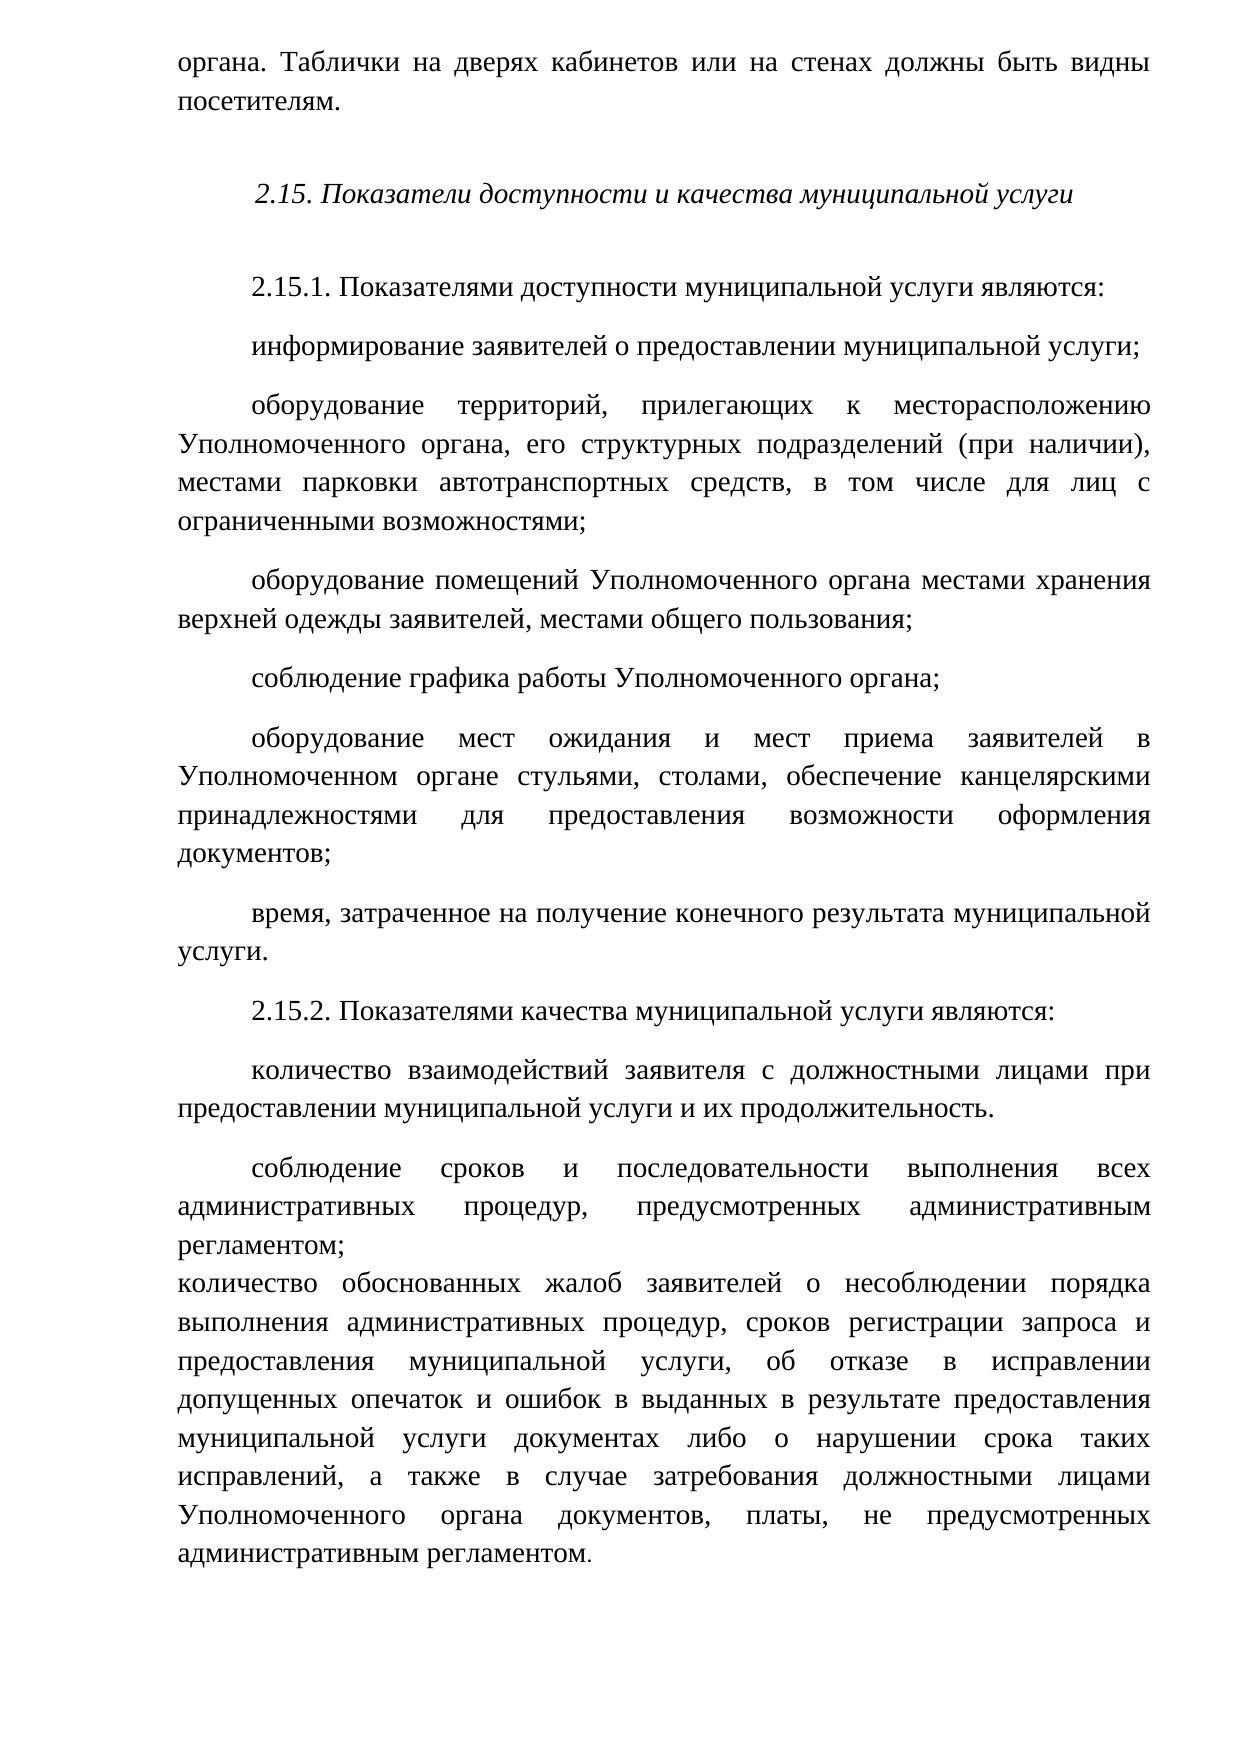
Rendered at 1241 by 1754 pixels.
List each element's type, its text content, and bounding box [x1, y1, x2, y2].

text соблюдение сроков и последовательности выполнения всех административных процедур, предусмотренных административным регламентом; количество обоснованных жалоб заявителей о несоблюдении порядка выполнения административных процедур, сроков регистрации запроса и предоставления муниципальной услуги, об отказе в исправлении допущенных опечаток и ошибок в выданных в результате предоставления муниципальной услуги документах либо о нарушении срока таких исправлений, а также в случае затребования должностными лицами Уполномоченного органа документов, платы, не предусмотренных административным регламентом. [177, 1150, 1152, 1569]
subtitle 2.15. Показатели доступности и качества муниципальной услуги [177, 176, 1152, 209]
text оборудование мест ожидания и мест приема заявителей в Уполномоченном органе стульями, столами, обеспечение канцелярскими принадлежностями для предоставления возможности оформления документов; [177, 720, 1152, 869]
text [177, 44, 1152, 116]
text 2.15.2. Показателями качества муниципальной услуги являются: [177, 993, 1152, 1026]
text 2.15.1. Показателями доступности муниципальной услуги являются: [177, 269, 1152, 302]
text оборудование помещений Уполномоченного органа местами хранения верхней одежды заявителей, местами общего пользования; [177, 562, 1152, 634]
text количество взаимодействий заявителя с должностными лицами при предоставлении муниципальной услуги и их продолжительность. [177, 1052, 1152, 1124]
text соблюдение графика работы Уполномоченного органа; [177, 660, 1152, 694]
text информирование заявителей о предоставлении муниципальной услуги; [177, 328, 1152, 362]
text время, затраченное на получение конечного результата муниципальной услуги. [177, 895, 1152, 967]
text оборудование территорий, прилегающих к месторасположению Уполномоченного органа, его структурных подразделений (при наличии), местами парковки автотранспортных средств, в том числе для лиц с ограниченными возможностями; [177, 387, 1152, 537]
